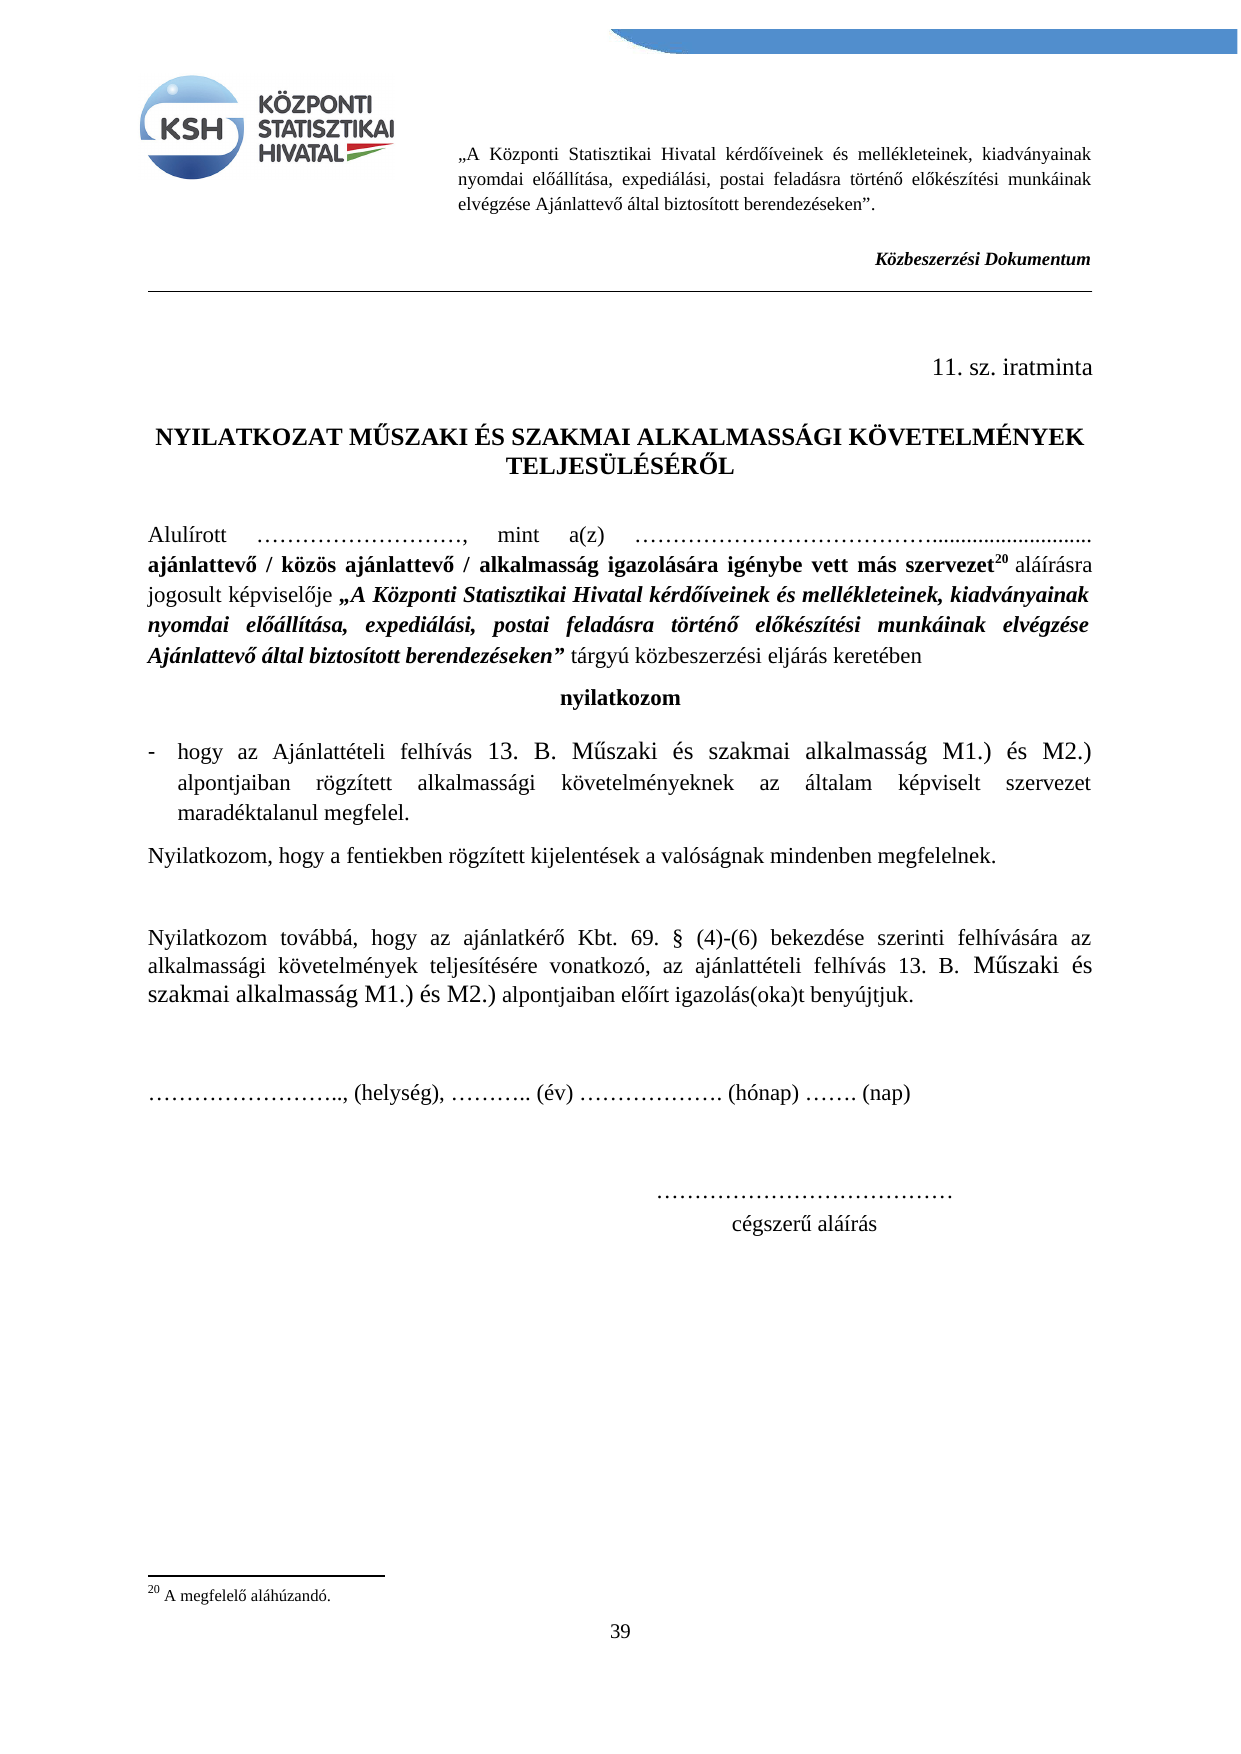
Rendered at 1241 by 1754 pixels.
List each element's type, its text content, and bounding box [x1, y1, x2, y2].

text …………………….., (helység), ……….. (év) ………………. (hónap) ……. (nap) [148, 1079, 1092, 1106]
text Nyilatkozom, hogy a fentiekben rögzített kijelentések a valóságnak mindenben megfelelnek. [148, 842, 1092, 868]
text ………………………………… [516, 1177, 1092, 1204]
text cégszerű aláírás [516, 1210, 1092, 1236]
subtitle 11. sz. iratminta [148, 352, 1092, 381]
list hogy az Ajánlattételi felhívás 13. B. Műszaki és szakmai alkalmasság M1.) és M2.) alpontjaiban rögzített alkalmassági követelményeknek az általam képviselt szervezet maradéktalanul megfelel. [148, 736, 1092, 826]
text NYILATKOZAT MŰSZAKI ÉS SZAKMAI ALKALMASSÁGI KÖVETELMÉNYEK TELJESÜLÉSÉRŐL [148, 422, 1092, 480]
text nyilatkozom [148, 684, 1092, 711]
text Alulírott ………………………, mint a(z) …………………………………............................ ajánlattevő / közös ajánlattevő / alkalmasság igazolására igénybe vett más szervezet aláírásra jogosult képviselője „A Központi Statisztikai Hivatal kérdőíveinek és mellékleteinek, kiadványainak nyomdai előállítása, expediálási, postai feladásra történő előkészítési munkáinak elvégzése Ajánlattevő által biztosított berendezéseken” tárgyú közbeszerzési eljárás keretében [148, 521, 1092, 668]
text Nyilatkozom továbbá, hogy az ajánlatkérő Kbt. 69. § (4)-(6) bekezdése szerinti felhívására az alkalmassági követelmények teljesítésére vonatkozó, az ajánlattételi felhívás 13. B. Műszaki és szakmai alkalmasság M1.) és M2.) alpontjaiban előírt igazolás(oka)t benyújtjuk. [148, 924, 1092, 1008]
picture [292, 29, 1238, 54]
picture [137, 73, 396, 180]
